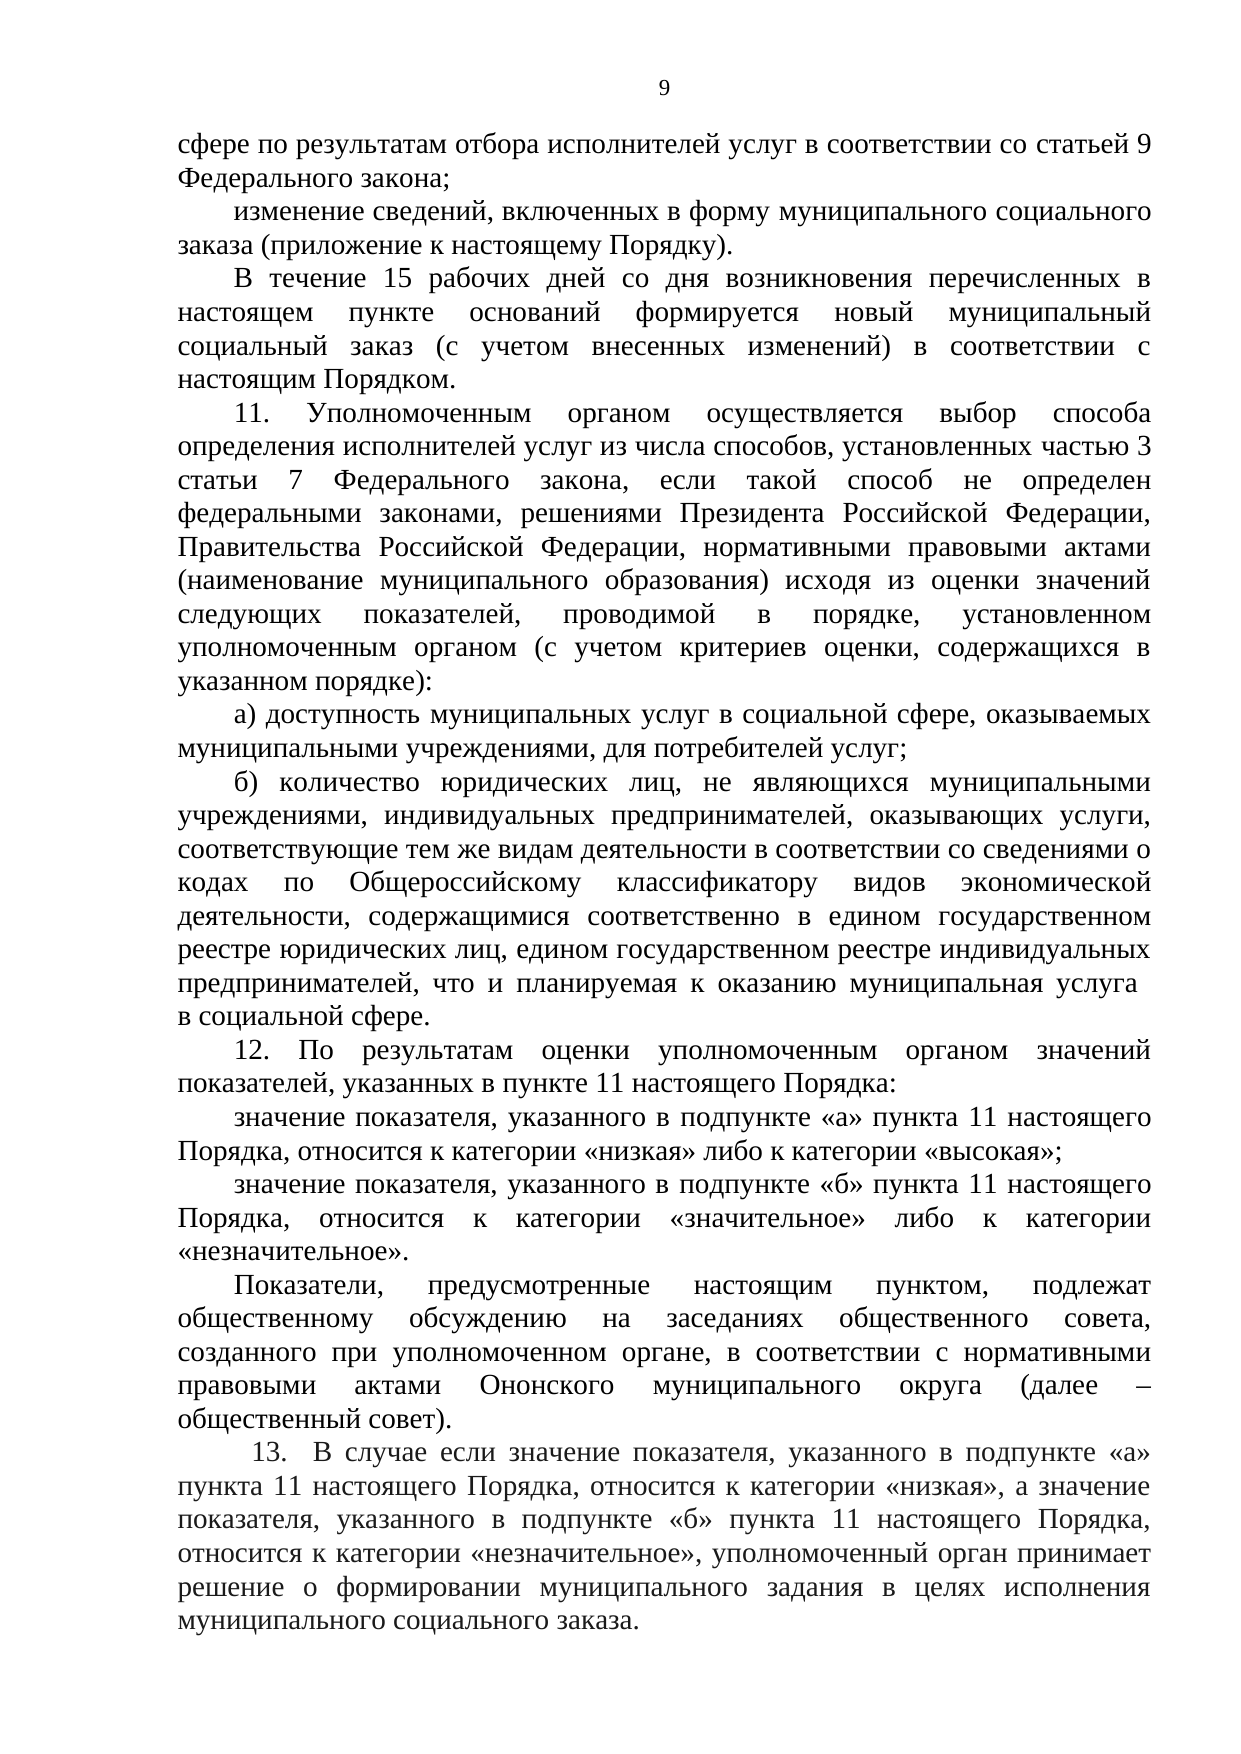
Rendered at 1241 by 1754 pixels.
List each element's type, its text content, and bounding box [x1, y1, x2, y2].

text изменение сведений, включенных в форму муниципального социального заказа (приложение к настоящему Порядку). [177, 193, 1152, 261]
text б) количество юридических лиц, не являющихся муниципальными учреждениями, индивидуальных предпринимателей, оказывающих услуги, соответствующие тем же видам деятельности в соответствии со сведениями о кодах по Общероссийскому классификатору видов экономической деятельности, содержащимися соответственно в едином государственном реестре юридических лиц, едином государственном реестре индивидуальных предпринимателей, что и планируемая к оказанию муниципальная услуга в социальной сфере. [177, 764, 1152, 1032]
text 13. В случае если значение показателя, указанного в подпункте «а» пункта 11 настоящего Порядка, относится к категории «низкая», а значение показателя, указанного в подпункте «б» пункта 11 настоящего Порядка, относится к категории «незначительное», уполномоченный орган принимает решение о формировании муниципального задания в целях исполнения муниципального социального заказа. [177, 1434, 1152, 1636]
text Показатели, предусмотренные настоящим пунктом, подлежат общественному обсуждению на заседаниях общественного совета, созданного при уполномоченном органе, в соответствии с нормативными правовыми актами Ононского муниципального округа (далее – общественный совет). [177, 1267, 1152, 1434]
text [177, 126, 1152, 193]
text значение показателя, указанного в подпункте «б» пункта 11 настоящего Порядка, относится к категории «значительное» либо к категории «незначительное». [177, 1166, 1152, 1267]
text 12. По результатам оценки уполномоченным органом значений показателей, указанных в пункте 11 настоящего Порядка: [177, 1032, 1152, 1099]
text а) доступность муниципальных услуг в социальной сфере, оказываемых муниципальными учреждениями, для потребителей услуг; [177, 697, 1152, 764]
text значение показателя, указанного в подпункте «а» пункта 11 настоящего Порядка, относится к категории «низкая» либо к категории «высокая»; [177, 1099, 1152, 1166]
text В течение 15 рабочих дней со дня возникновения перечисленных в настоящем пункте оснований формируется новый муниципальный социальный заказ (с учетом внесенных изменений) в соответствии с настоящим Порядком. [177, 261, 1152, 395]
text 11. Уполномоченным органом осуществляется выбор способа определения исполнителей услуг из числа способов, установленных частью 3 статьи 7 Федерального закона, если такой способ не определен федеральными законами, решениями Президента Российской Федерации, Правительства Российской Федерации, нормативными правовыми актами (наименование муниципального образования) исходя из оценки значений следующих показателей, проводимой в порядке, установленном уполномоченным органом (с учетом критериев оценки, содержащихся в указанном порядке): [177, 395, 1152, 697]
